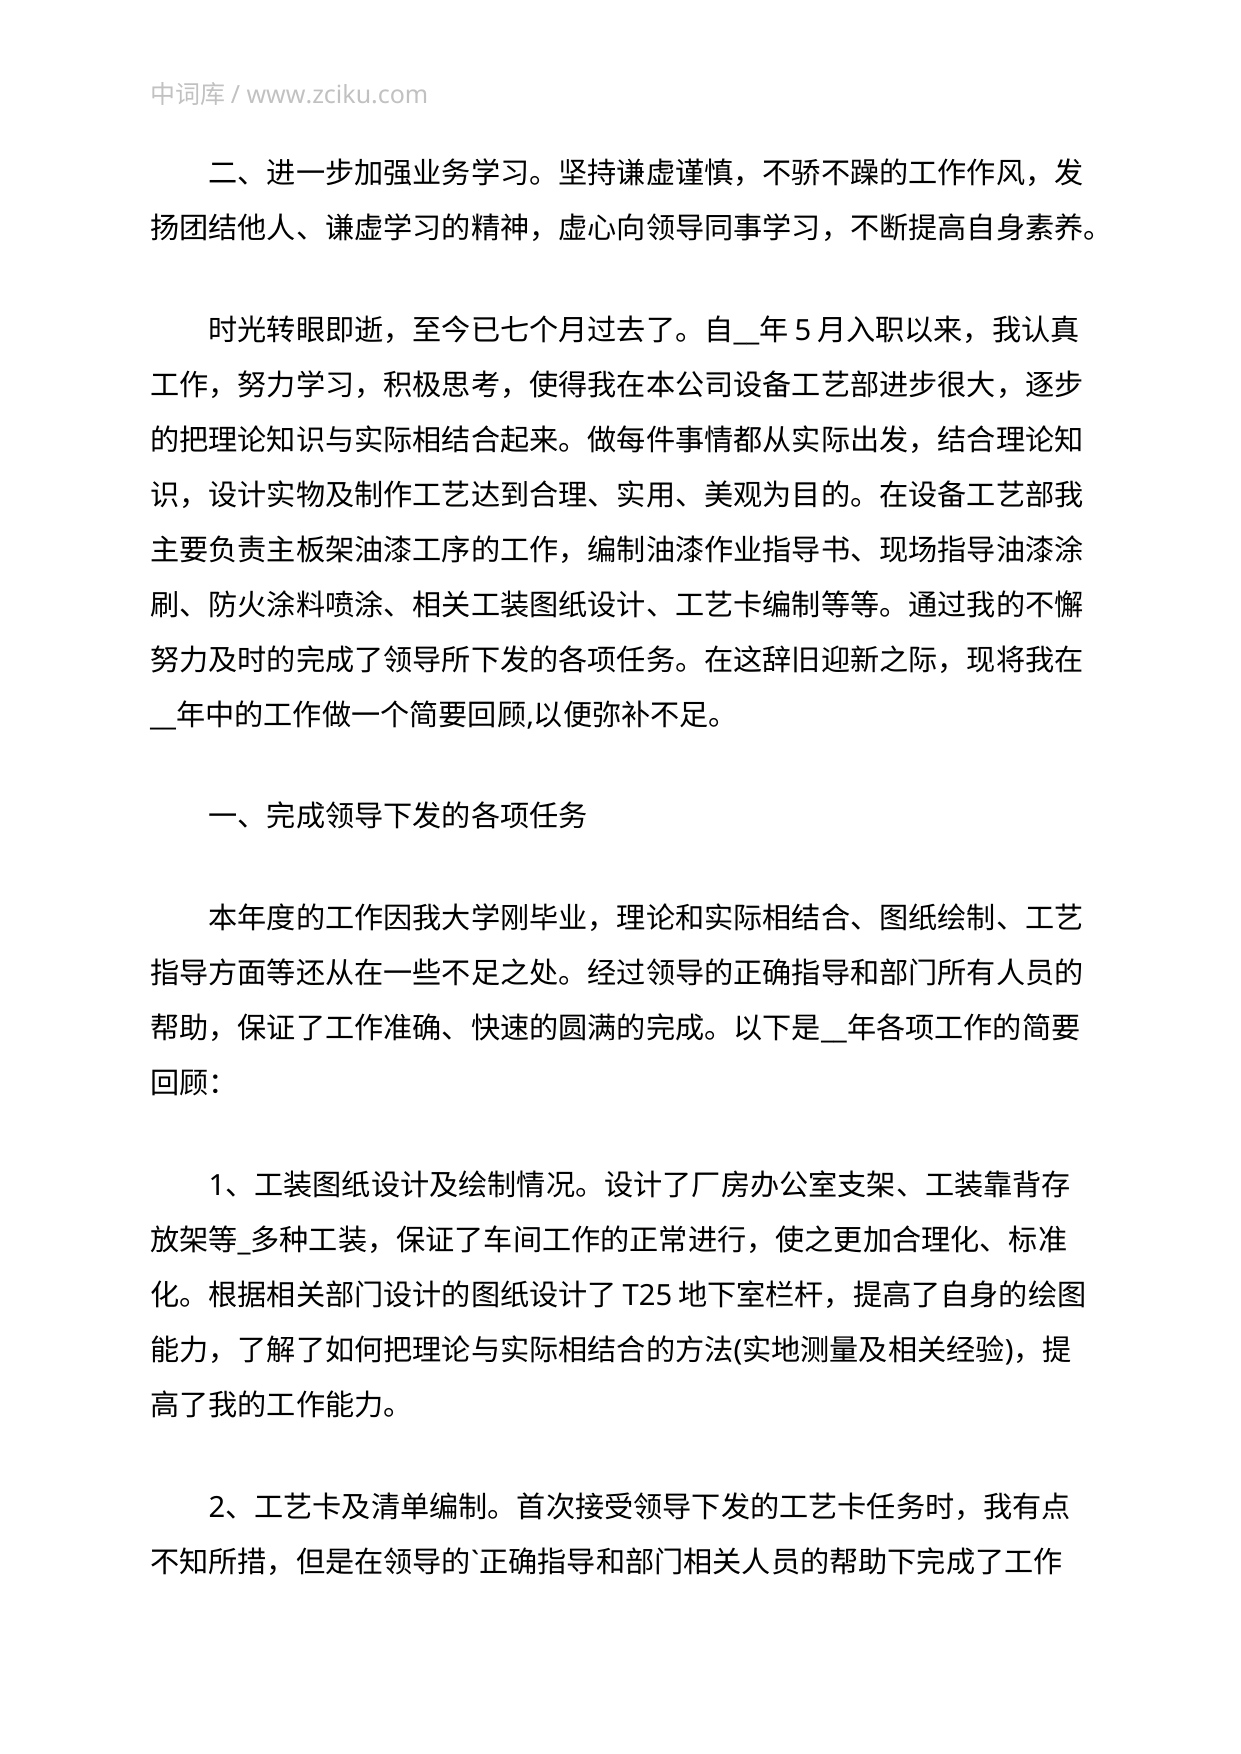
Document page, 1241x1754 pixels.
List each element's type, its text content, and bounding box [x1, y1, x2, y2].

text 1、工装图纸设计及绘制情况。设计了厂房办公室支架、工装靠背存放架等_多种工装，保证了车间工作的正常进行，使之更加合理化、标准化。根据相关部门设计的图纸设计了T25地下室栏杆，提高了自身的绘图能力，了解了如何把理论与实际相结合的方法(实地测量及相关经验)，提高了我的工作能力。 [150, 1161, 1090, 1424]
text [150, 1483, 1090, 1581]
text 二、进一步加强业务学习。坚持谦虚谨慎，不骄不躁的工作作风，发扬团结他人、谦虚学习的精神，虚心向领导同事学习，不断提高自身素养。 [150, 150, 1090, 247]
text 时光转眼即逝，至今已七个月过去了。自__年5月入职以来，我认真工作，努力学习，积极思考，使得我在本公司设备工艺部进步很大，逐步的把理论知识与实际相结合起来。做每件事情都从实际出发，结合理论知识，设计实物及制作工艺达到合理、实用、美观为目的。在设备工艺部我主要负责主板架油漆工序的工作，编制油漆作业指导书、现场指导油漆涂刷、防火涂料喷涂、相关工装图纸设计、工艺卡编制等等。通过我的不懈努力及时的完成了领导所下发的各项任务。在这辞旧迎新之际，现将我在__年中的工作做一个简要回顾,以便弥补不足。 [150, 307, 1090, 733]
text 一、完成领导下发的各项任务 [150, 793, 1090, 835]
text 本年度的工作因我大学刚毕业，理论和实际相结合、图纸绘制、工艺指导方面等还从在一些不足之处。经过领导的正确指导和部门所有人员的帮助，保证了工作准确、快速的圆满的完成。以下是__年各项工作的简要回顾： [150, 895, 1090, 1102]
